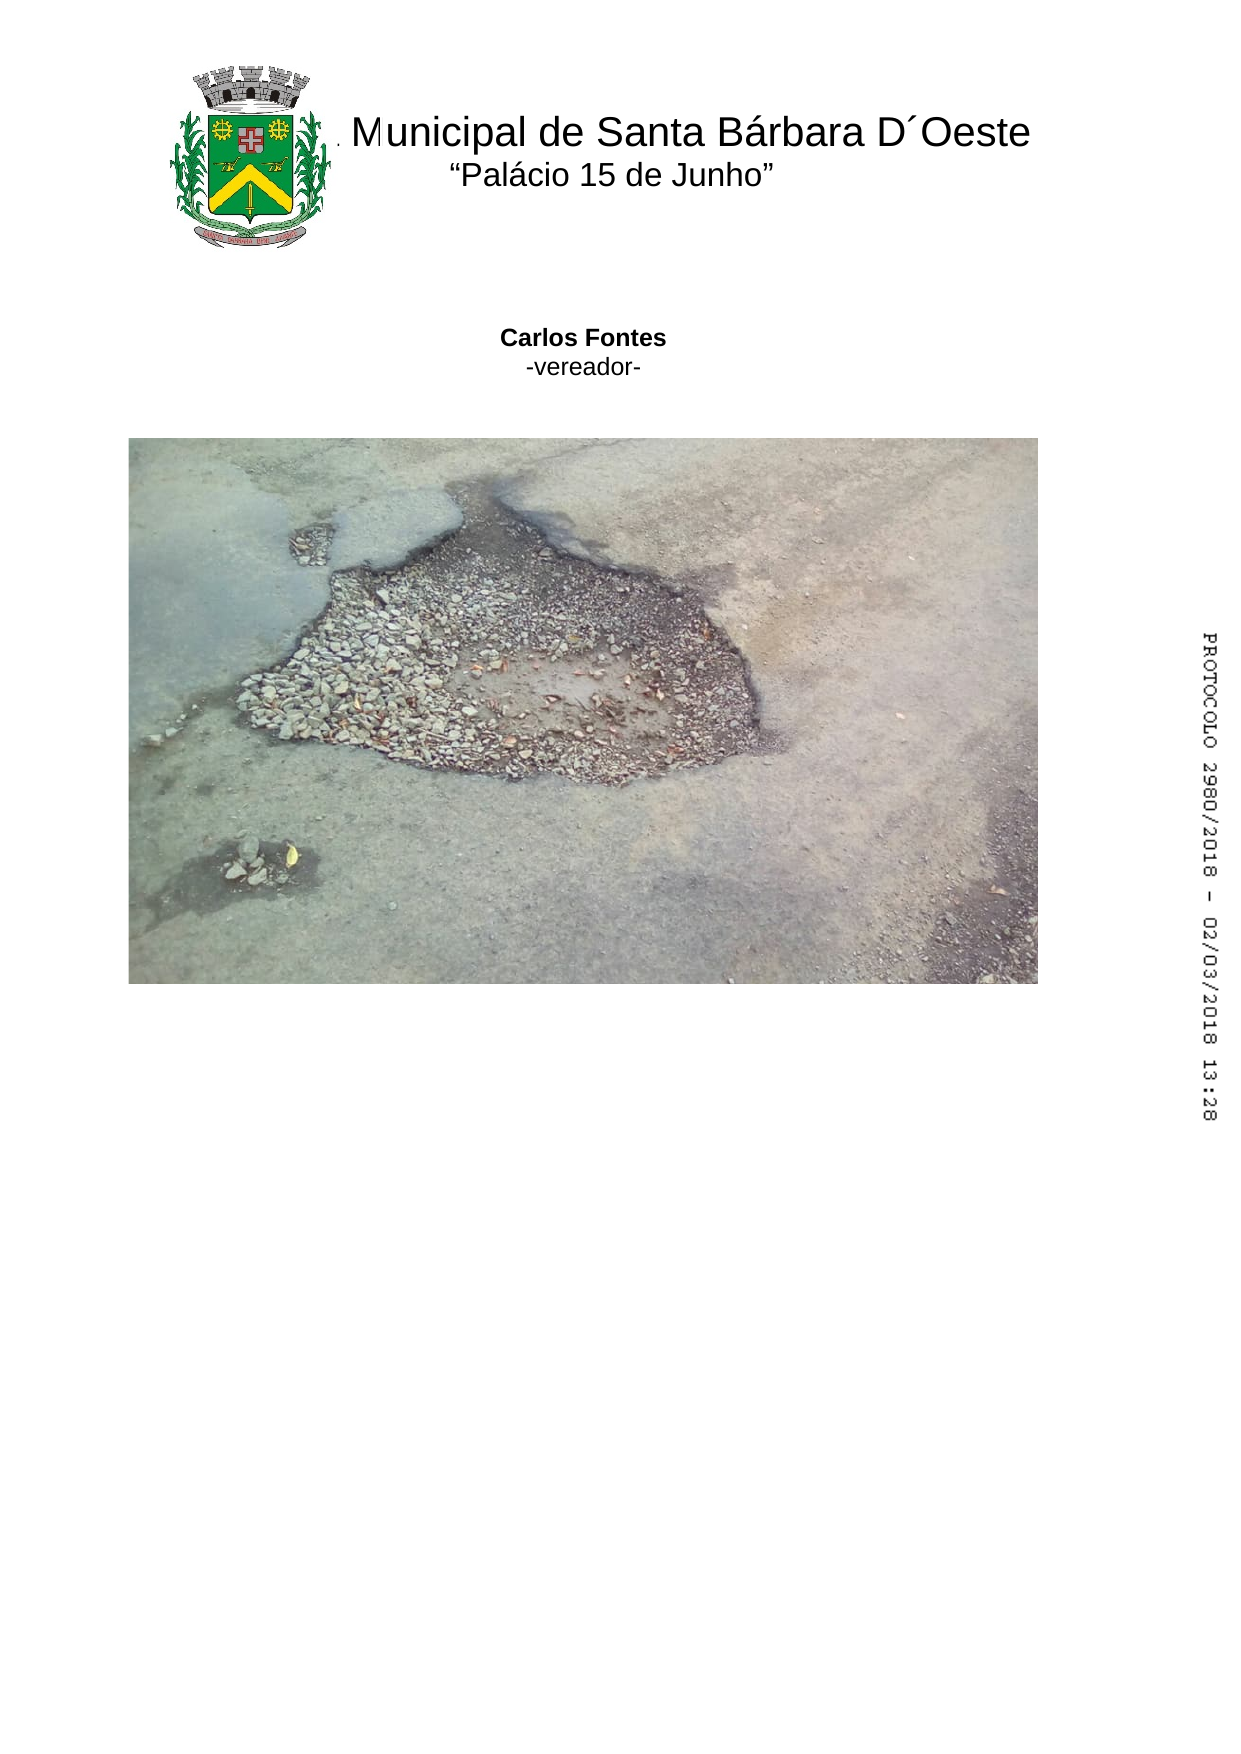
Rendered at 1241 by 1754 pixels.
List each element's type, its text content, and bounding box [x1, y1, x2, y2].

text Carlos Fontes [103, 323, 1063, 352]
picture [169, 66, 338, 255]
picture [128, 438, 1038, 984]
text -vereador- [103, 352, 1063, 381]
picture [1177, 629, 1241, 1125]
